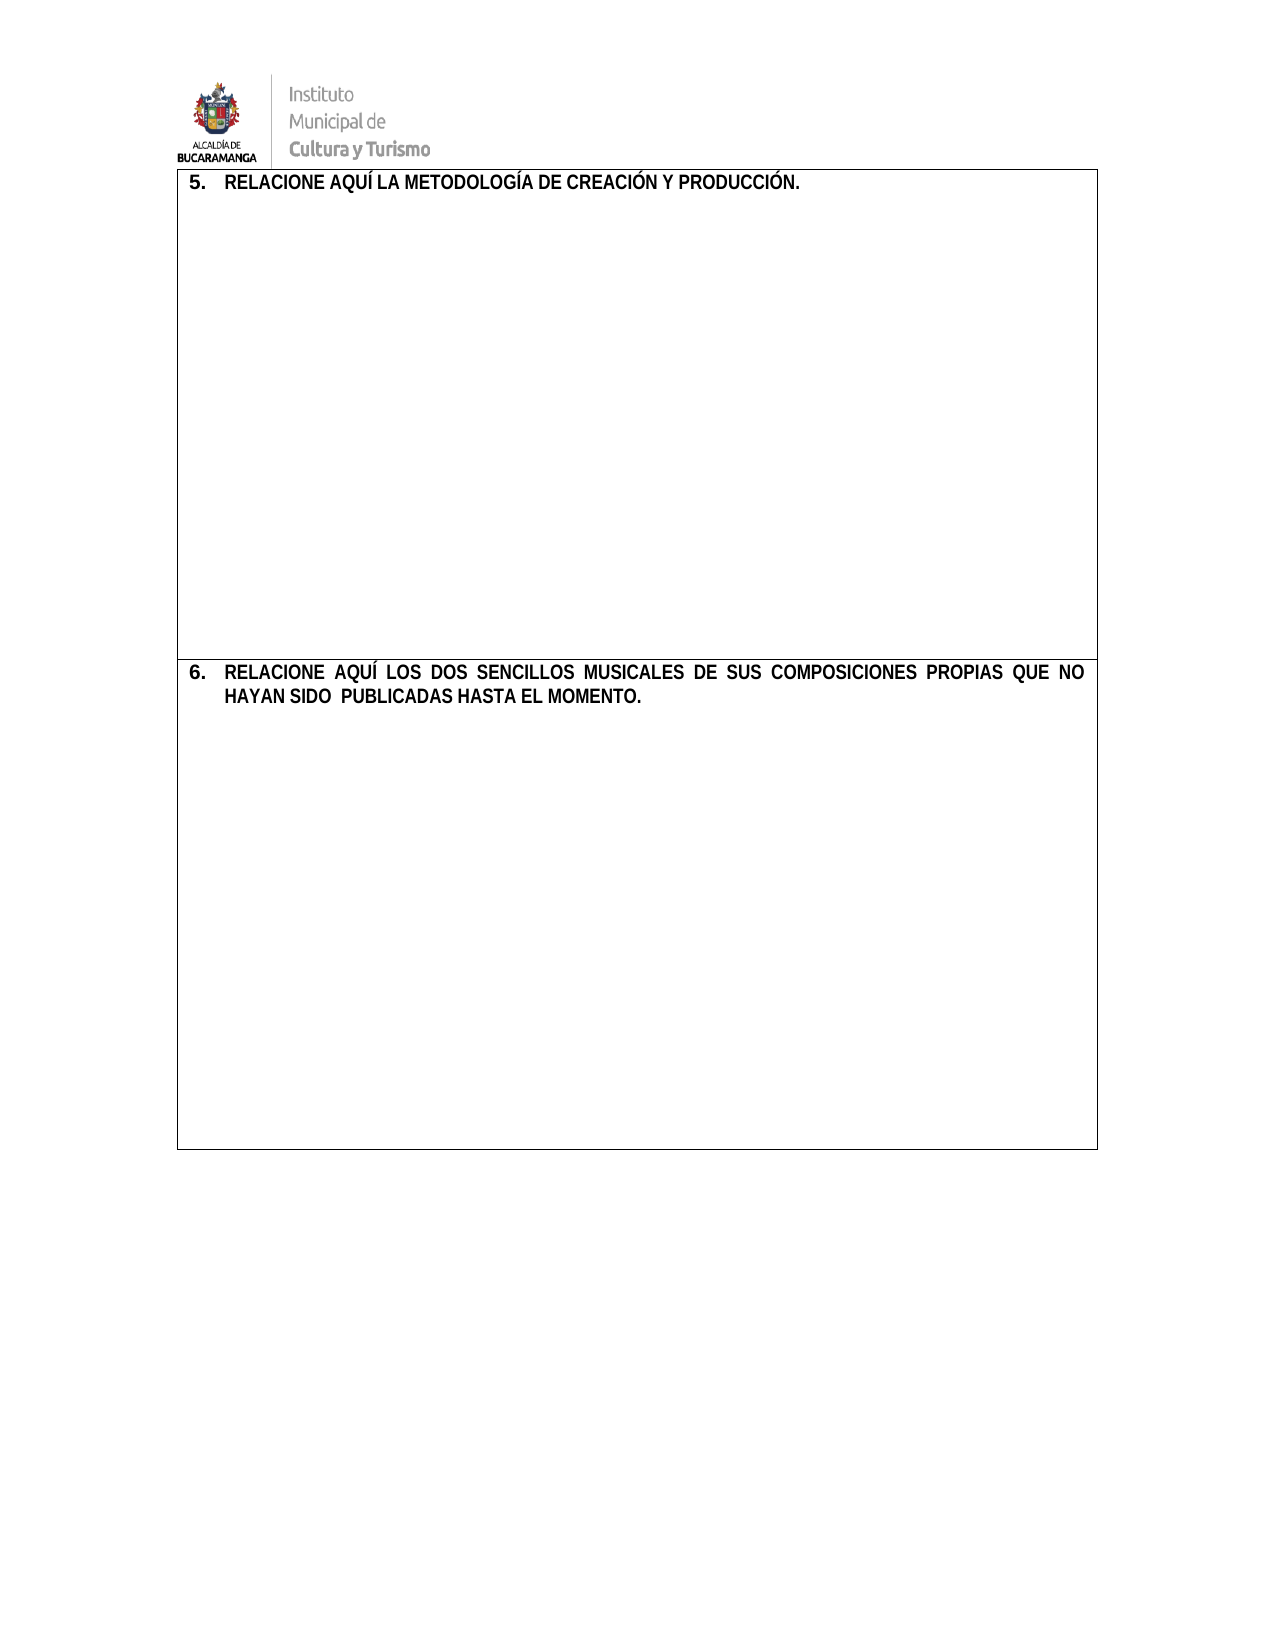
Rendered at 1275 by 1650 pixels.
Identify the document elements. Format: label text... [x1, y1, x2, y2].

table_cell RELACIONE AQUÍ LA METODOLOGÍA DE CREACIÓN Y PRODUCCIÓN. [178, 170, 1097, 659]
picture [177, 73, 430, 169]
table_cell RELACIONE AQUÍ LOS DOS SENCILLOS MUSICALES DE SUS COMPOSICIONES PROPIAS QUE NO HAYAN SIDO PUBLICADAS HASTA EL MOMENTO. [178, 660, 1097, 1148]
